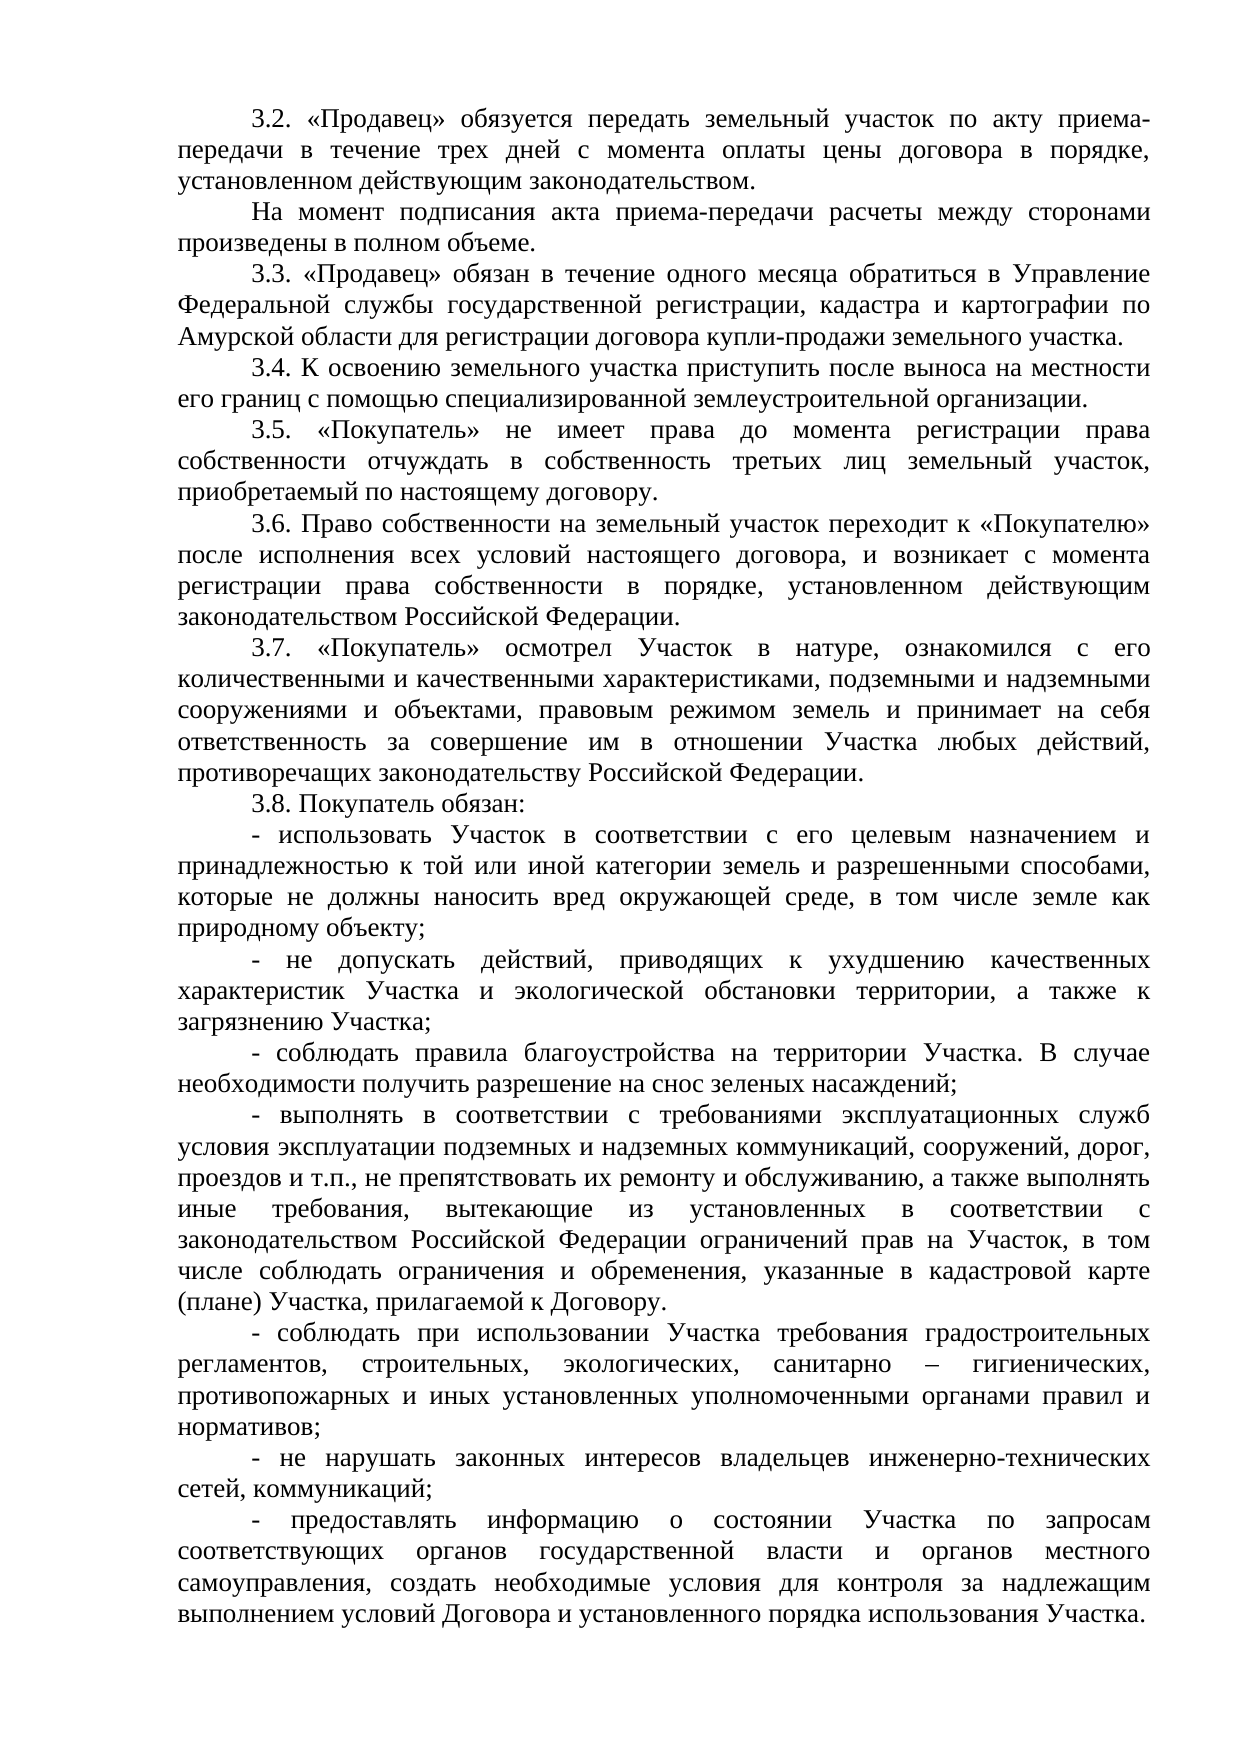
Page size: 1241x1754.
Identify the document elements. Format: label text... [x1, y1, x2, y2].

text На момент подписания акта приема-передачи расчеты между сторонами произведены в полном объеме. [177, 195, 1152, 257]
text - предоставлять информацию о состоянии Участка по запросам соответствующих органов государственной власти и органов местного самоуправления, создать необходимые условия для контроля за надлежащим выполнением условий Договора и установленного порядка использования Участка. [177, 1503, 1152, 1628]
text 3.8. Покупатель обязан: [177, 787, 1152, 818]
text 3.6. Право собственности на земельный участок переходит к «Покупателю» после исполнения всех условий настоящего договора, и возникает с момента регистрации права собственности в порядке, установленном действующим законодательством Российской Федерации. [177, 507, 1152, 631]
text - выполнять в соответствии с требованиями эксплуатационных служб условия эксплуатации подземных и надземных коммуникаций, сооружений, дорог, проездов и т.п., не препятствовать их ремонту и обслуживанию, а также выполнять иные требования, вытекающие из установленных в соответствии с законодательством Российской Федерации ограничений прав на Участок, в том числе соблюдать ограничения и обременения, указанные в кадастровой карте (плане) Участка, прилагаемой к Договору. [177, 1098, 1152, 1316]
text 3.5. «Покупатель» не имеет права до момента регистрации права собственности отчуждать в собственность третьих лиц земельный участок, приобретаемый по настоящему договору. [177, 413, 1152, 507]
text - соблюдать правила благоустройства на территории Участка. В случае необходимости получить разрешение на снос зеленых насаждений; [177, 1036, 1152, 1098]
text - использовать Участок в соответствии с его целевым назначением и принадлежностью к той или иной категории земель и разрешенными способами, которые не должны наносить вред окружающей среде, в том числе земле как природному объекту; [177, 818, 1152, 943]
text 3.4. К освоению земельного участка приступить после выноса на местности его границ с помощью специализированной землеустроительной организации. [177, 351, 1152, 413]
text 3.7. «Покупатель» осмотрел Участок в натуре, ознакомился с его количественными и качественными характеристиками, подземными и надземными сооружениями и объектами, правовым режимом земель и принимает на себя ответственность за совершение им в отношении Участка любых действий, противоречащих законодательству Российской Федерации. [177, 631, 1152, 787]
text - не нарушать законных интересов владельцев инженерно-технических сетей, коммуникаций; [177, 1441, 1152, 1503]
text 3.2. «Продавец» обязуется передать земельный участок по акту приема-передачи в течение трех дней с момента оплаты цены договора в порядке, установленном действующим законодательством. [177, 102, 1152, 195]
text 3.3. «Продавец» обязан в течение одного месяца обратиться в Управление Федеральной службы государственной регистрации, кадастра и картографии по Амурской области для регистрации договора купли-продажи земельного участка. [177, 257, 1152, 351]
text - не допускать действий, приводящих к ухудшению качественных характеристик Участка и экологической обстановки территории, а также к загрязнению Участка; [177, 943, 1152, 1036]
text - соблюдать при использовании Участка требования градостроительных регламентов, строительных, экологических, санитарно – гигиенических, противопожарных и иных установленных уполномоченными органами правил и нормативов; [177, 1316, 1152, 1441]
